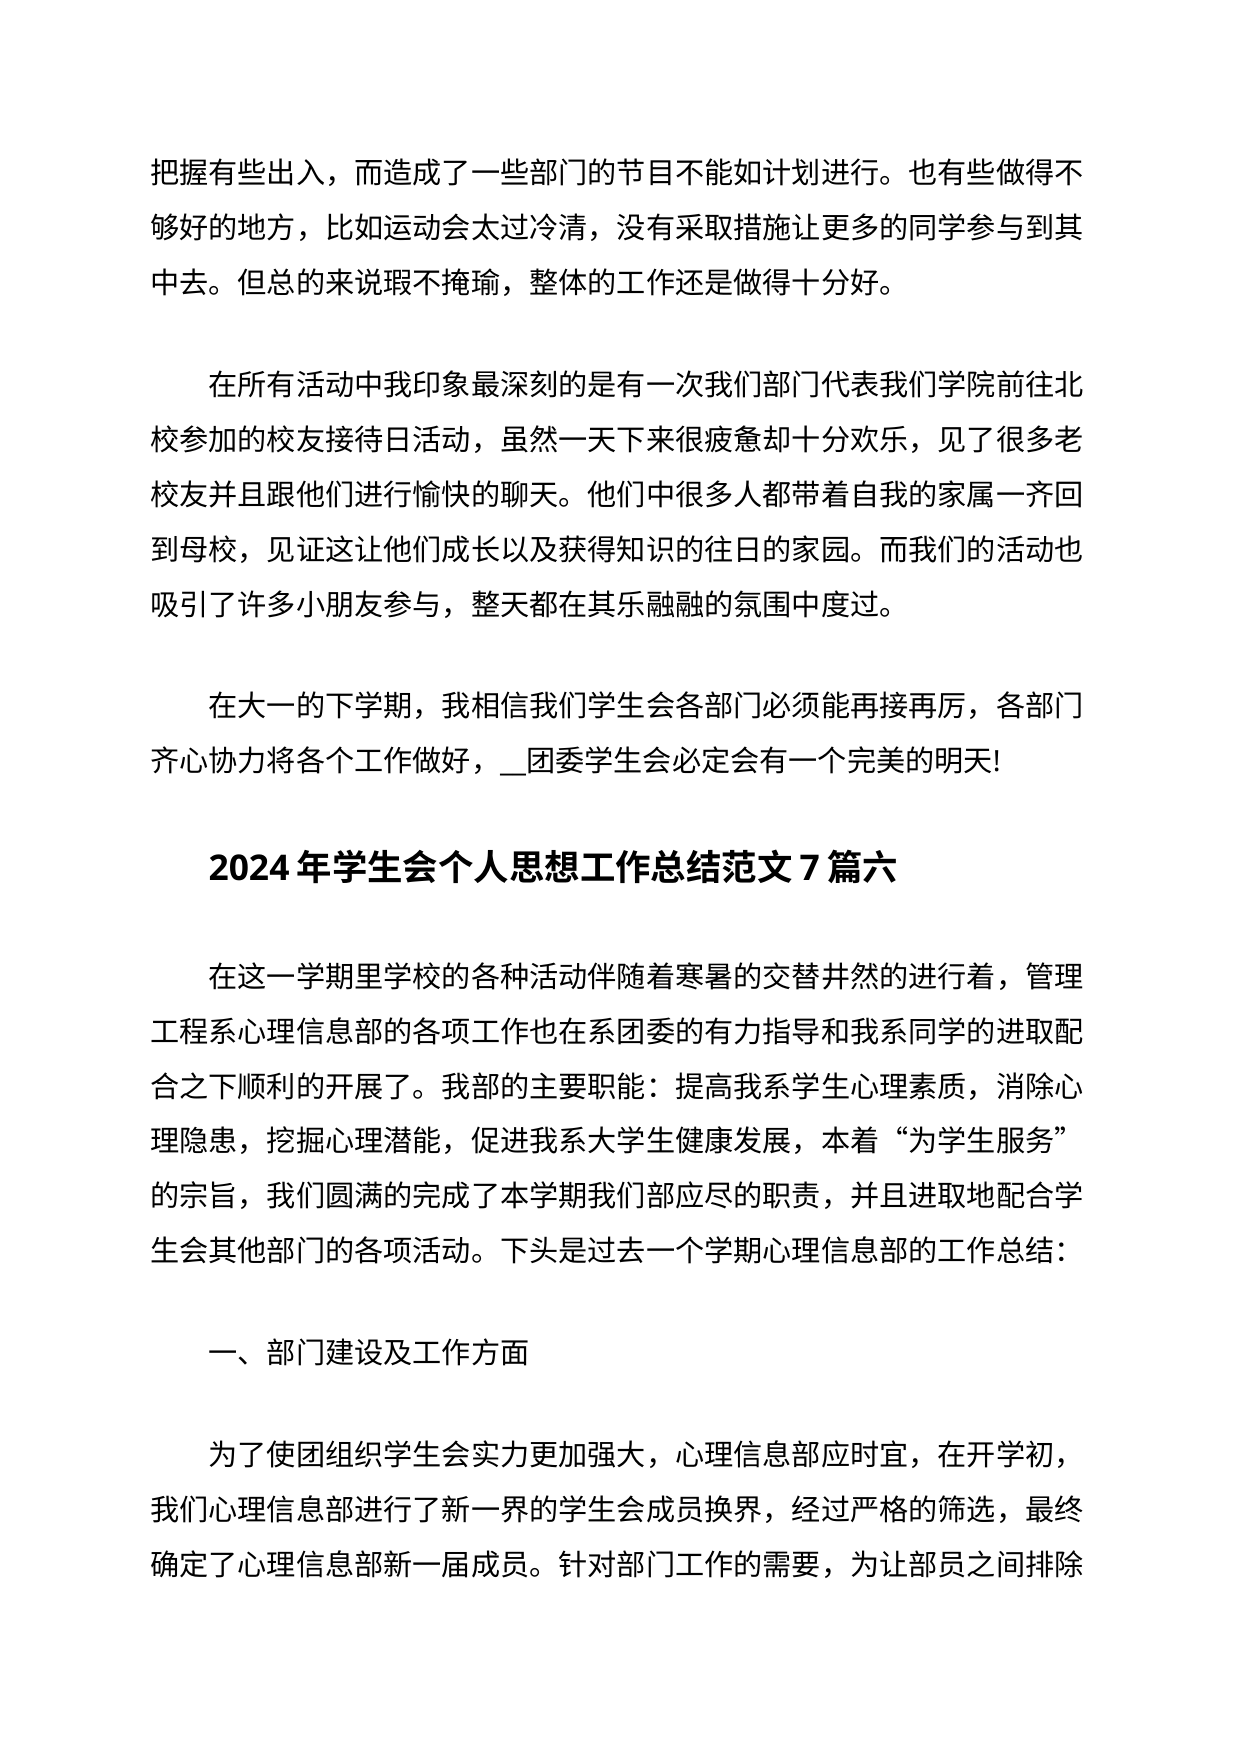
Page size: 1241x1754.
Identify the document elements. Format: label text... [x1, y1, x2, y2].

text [150, 150, 1090, 302]
text 在大一的下学期，我相信我们学生会各部门必须能再接再厉，各部门齐心协力将各个工作做好，__团委学生会必定会有一个完美的明天! [150, 683, 1090, 780]
text 在所有活动中我印象最深刻的是有一次我们部门代表我们学院前往北校参加的校友接待日活动，虽然一天下来很疲惫却十分欢乐，见了很多老校友并且跟他们进行愉快的聊天。他们中很多人都带着自我的家属一齐回到母校，见证这让他们成长以及获得知识的往日的家园。而我们的活动也吸引了许多小朋友参与，整天都在其乐融融的氛围中度过。 [150, 362, 1090, 623]
text 一、部门建设及工作方面 [150, 1329, 1090, 1372]
text 2024年学生会个人思想工作总结范文7篇六 [150, 840, 1090, 891]
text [150, 1431, 1090, 1583]
text 在这一学期里学校的各种活动伴随着寒暑的交替井然的进行着，管理工程系心理信息部的各项工作也在系团委的有力指导和我系同学的进取配合之下顺利的开展了。我部的主要职能：提高我系学生心理素质，消除心理隐患，挖掘心理潜能，促进我系大学生健康发展，本着“为学生服务”的宗旨，我们圆满的完成了本学期我们部应尽的职责，并且进取地配合学生会其他部门的各项活动。下头是过去一个学期心理信息部的工作总结： [150, 953, 1090, 1270]
